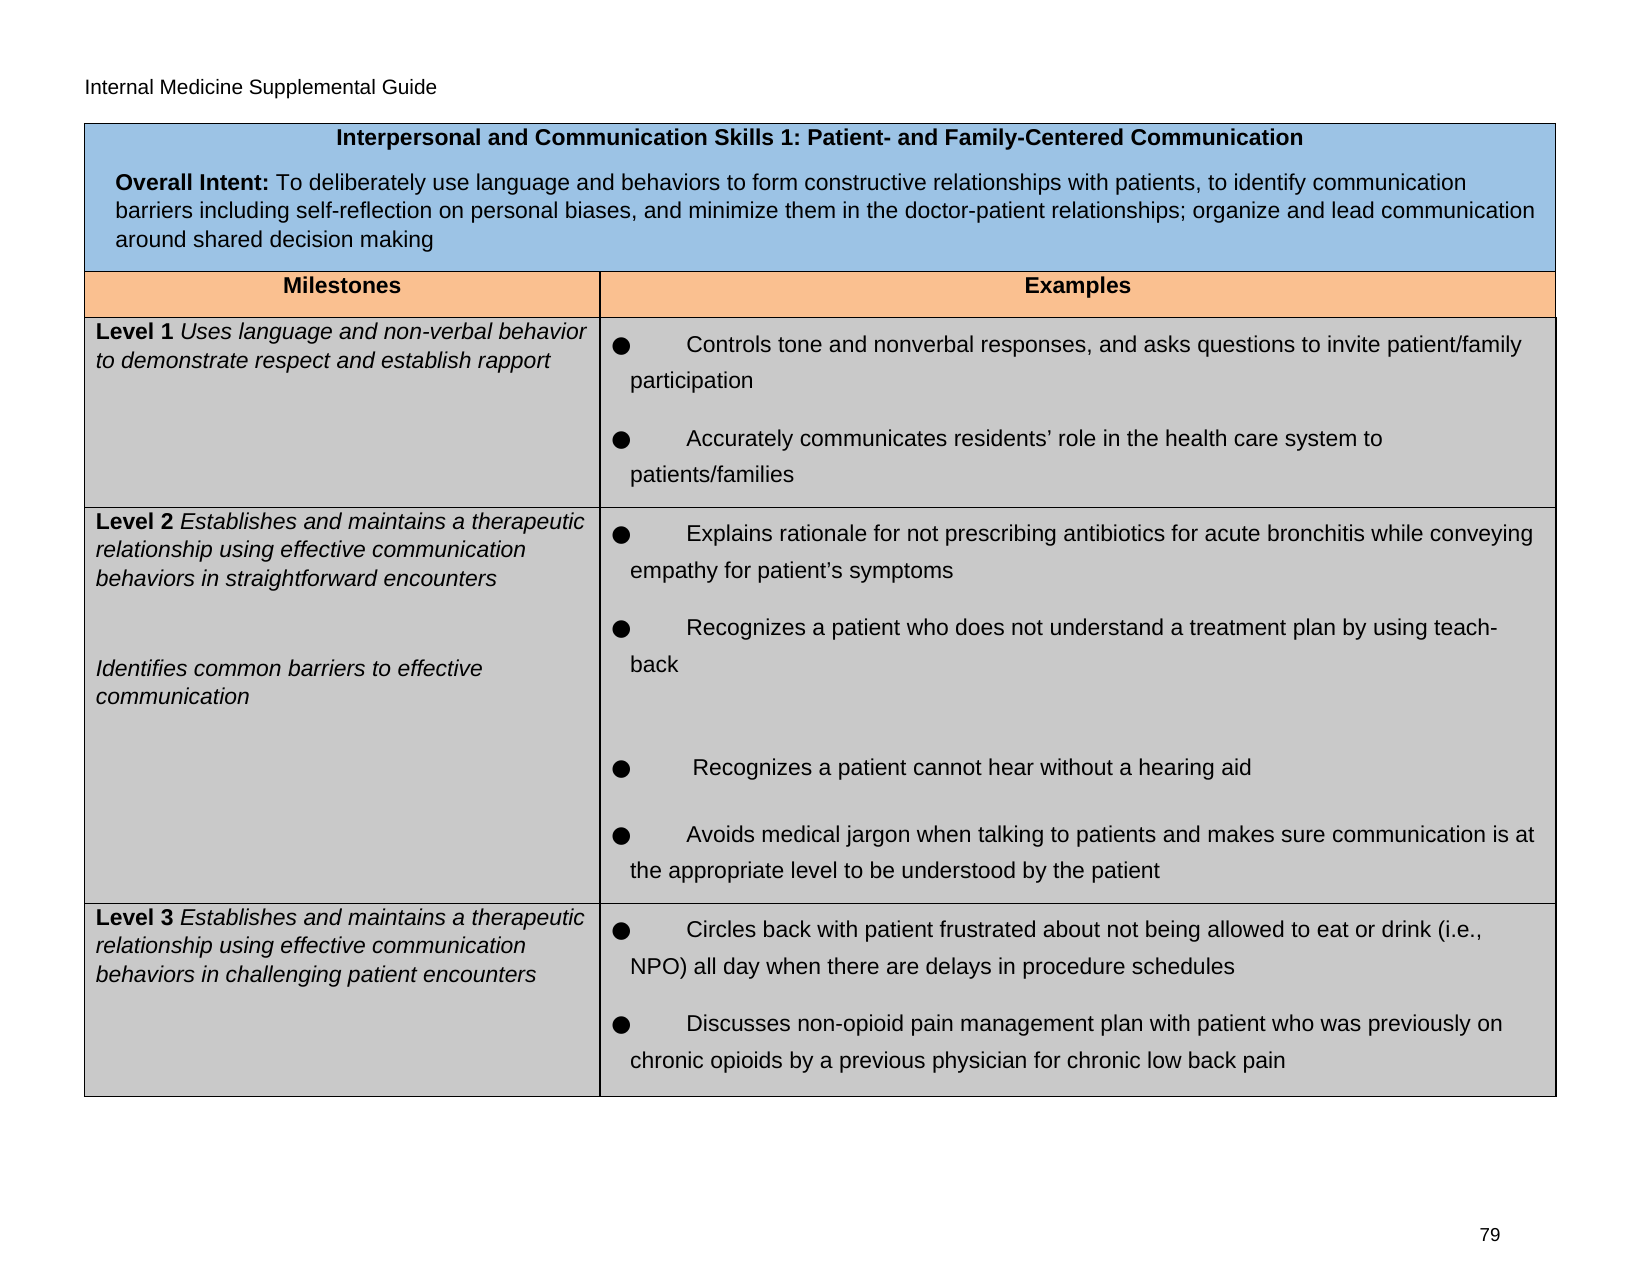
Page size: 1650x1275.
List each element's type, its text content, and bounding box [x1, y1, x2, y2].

table_cell Examples [601, 272, 1555, 317]
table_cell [85, 904, 599, 1096]
table_cell Level 1 Uses language and non-verbal behavior to demonstrate respect and establish rapport [85, 318, 599, 507]
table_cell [601, 904, 1555, 1096]
table_cell Level 2 Establishes and maintains a therapeutic relationship using effective communication behaviors in straightforward encounters Identifies common barriers to effective communication [85, 508, 599, 903]
table_header Interpersonal and Communication Skills 1: Patient- and Family-Centered Communication Overall Intent: To deliberately use language and behaviors to form constructive relationships with patients, to identify communication barriers including self-reflection on personal biases, and minimize them in the doctor-patient relationships; organize and lead communication around shared decision making [85, 124, 1555, 271]
table_cell Milestones [85, 272, 599, 317]
table_cell Explains rationale for not prescribing antibiotics for acute bronchitis while conveying empathy for patient’s symptoms Recognizes a patient who does not understand a treatment plan by using teach-back Recognizes a patient cannot hear without a hearing aid Avoids medical jargon when talking to patients and makes sure communication is at the appropriate level to be understood by the patient [601, 508, 1555, 903]
table_cell Controls tone and nonverbal responses, and asks questions to invite patient/family participation Accurately communicates residents’ role in the health care system to patients/families [601, 318, 1555, 507]
